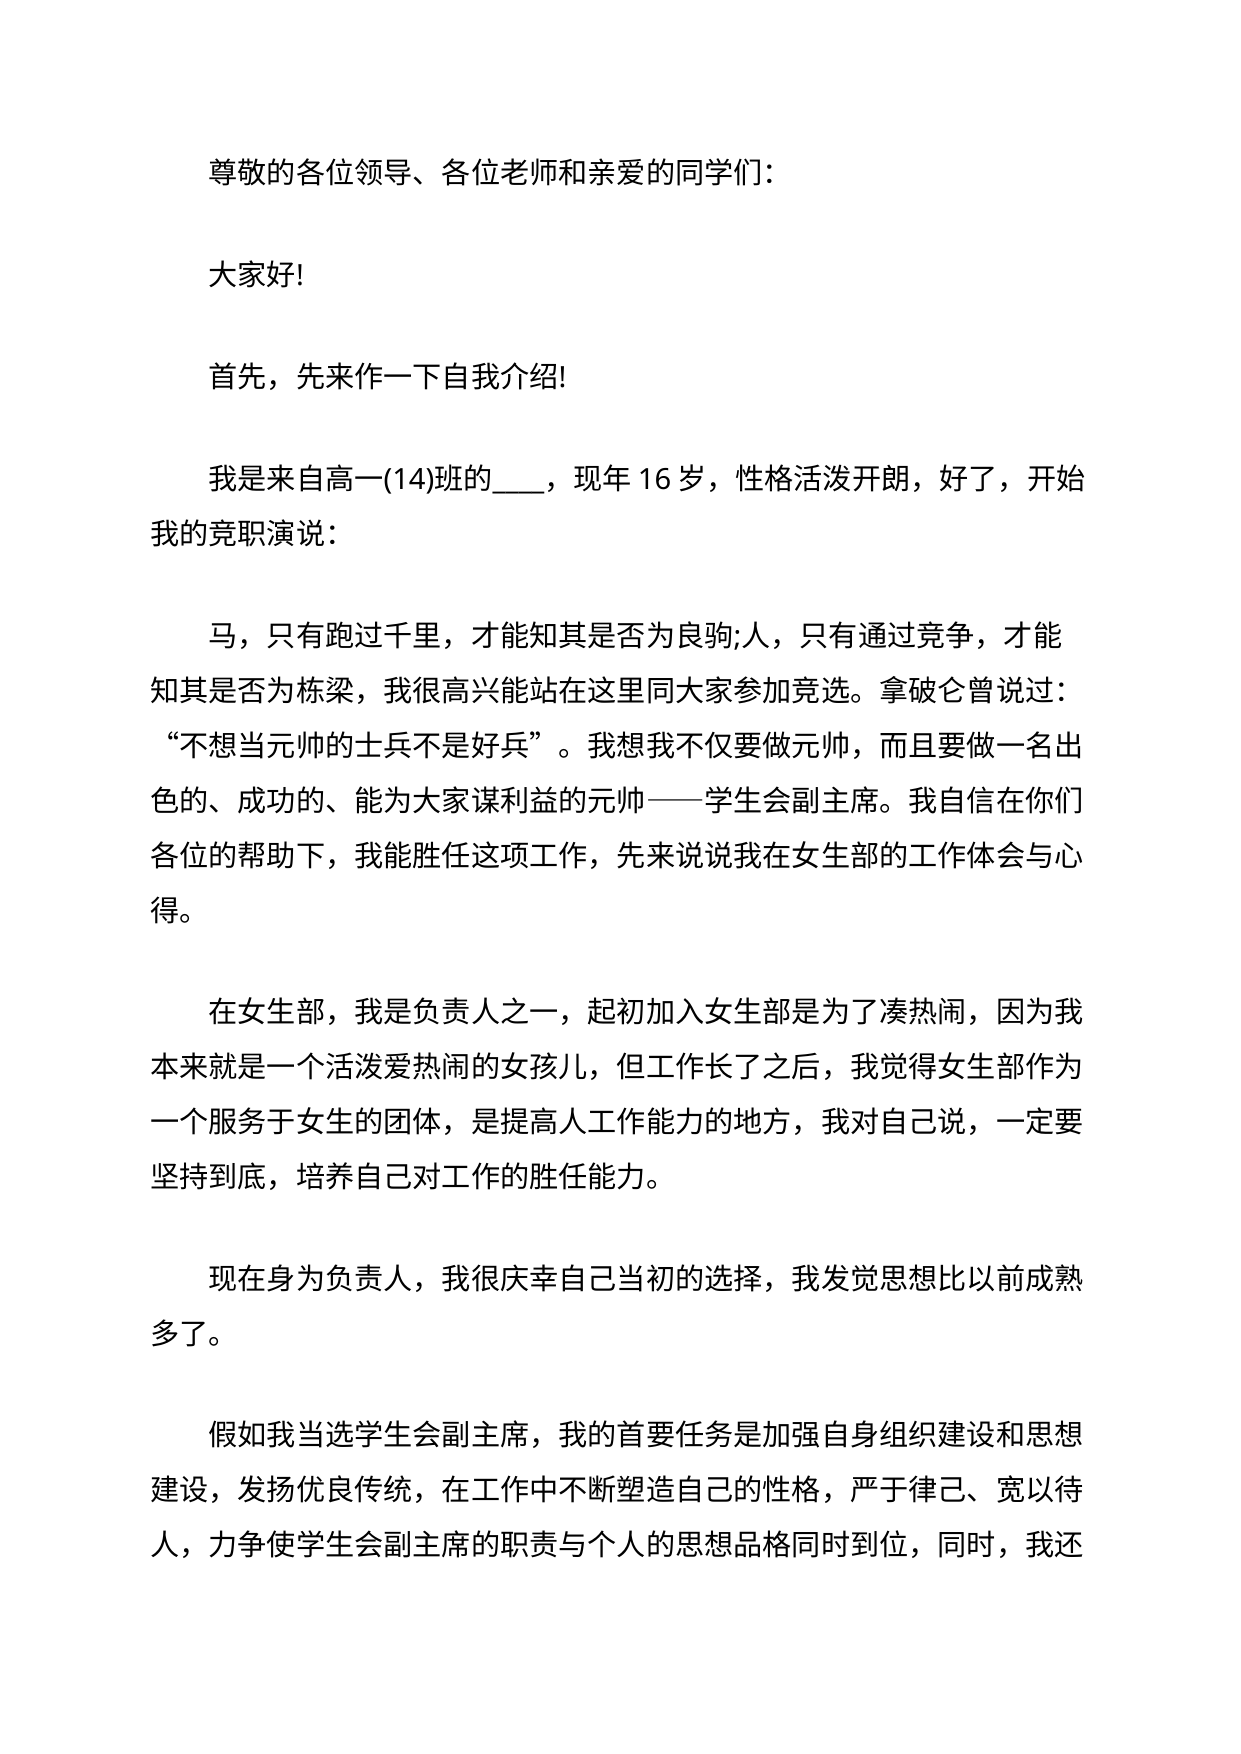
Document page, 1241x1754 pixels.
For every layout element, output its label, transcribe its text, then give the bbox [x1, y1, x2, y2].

text 马，只有跑过千里，才能知其是否为良驹;人，只有通过竞争，才能知其是否为栋梁，我很高兴能站在这里同大家参加竞选。拿破仑曾说过：“不想当元帅的士兵不是好兵”。我想我不仅要做元帅，而且要做一名出色的、成功的、能为大家谋利益的元帅——学生会副主席。我自信在你们各位的帮助下，我能胜任这项工作，先来说说我在女生部的工作体会与心得。 [150, 612, 1090, 929]
text 现在身为负责人，我很庆幸自己当初的选择，我发觉思想比以前成熟多了。 [150, 1255, 1090, 1352]
text 我是来自高一(14)班的____，现年16岁，性格活泼开朗，好了，开始我的竞职演说： [150, 456, 1090, 553]
text 大家好! [150, 252, 1090, 294]
text 尊敬的各位领导、各位老师和亲爱的同学们： [150, 150, 1090, 192]
text 首先，先来作一下自我介绍! [150, 354, 1090, 396]
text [150, 1412, 1090, 1564]
text 在女生部，我是负责人之一，起初加入女生部是为了凑热闹，因为我本来就是一个活泼爱热闹的女孩儿，但工作长了之后，我觉得女生部作为一个服务于女生的团体，是提高人工作能力的地方，我对自己说，一定要坚持到底，培养自己对工作的胜任能力。 [150, 989, 1090, 1196]
